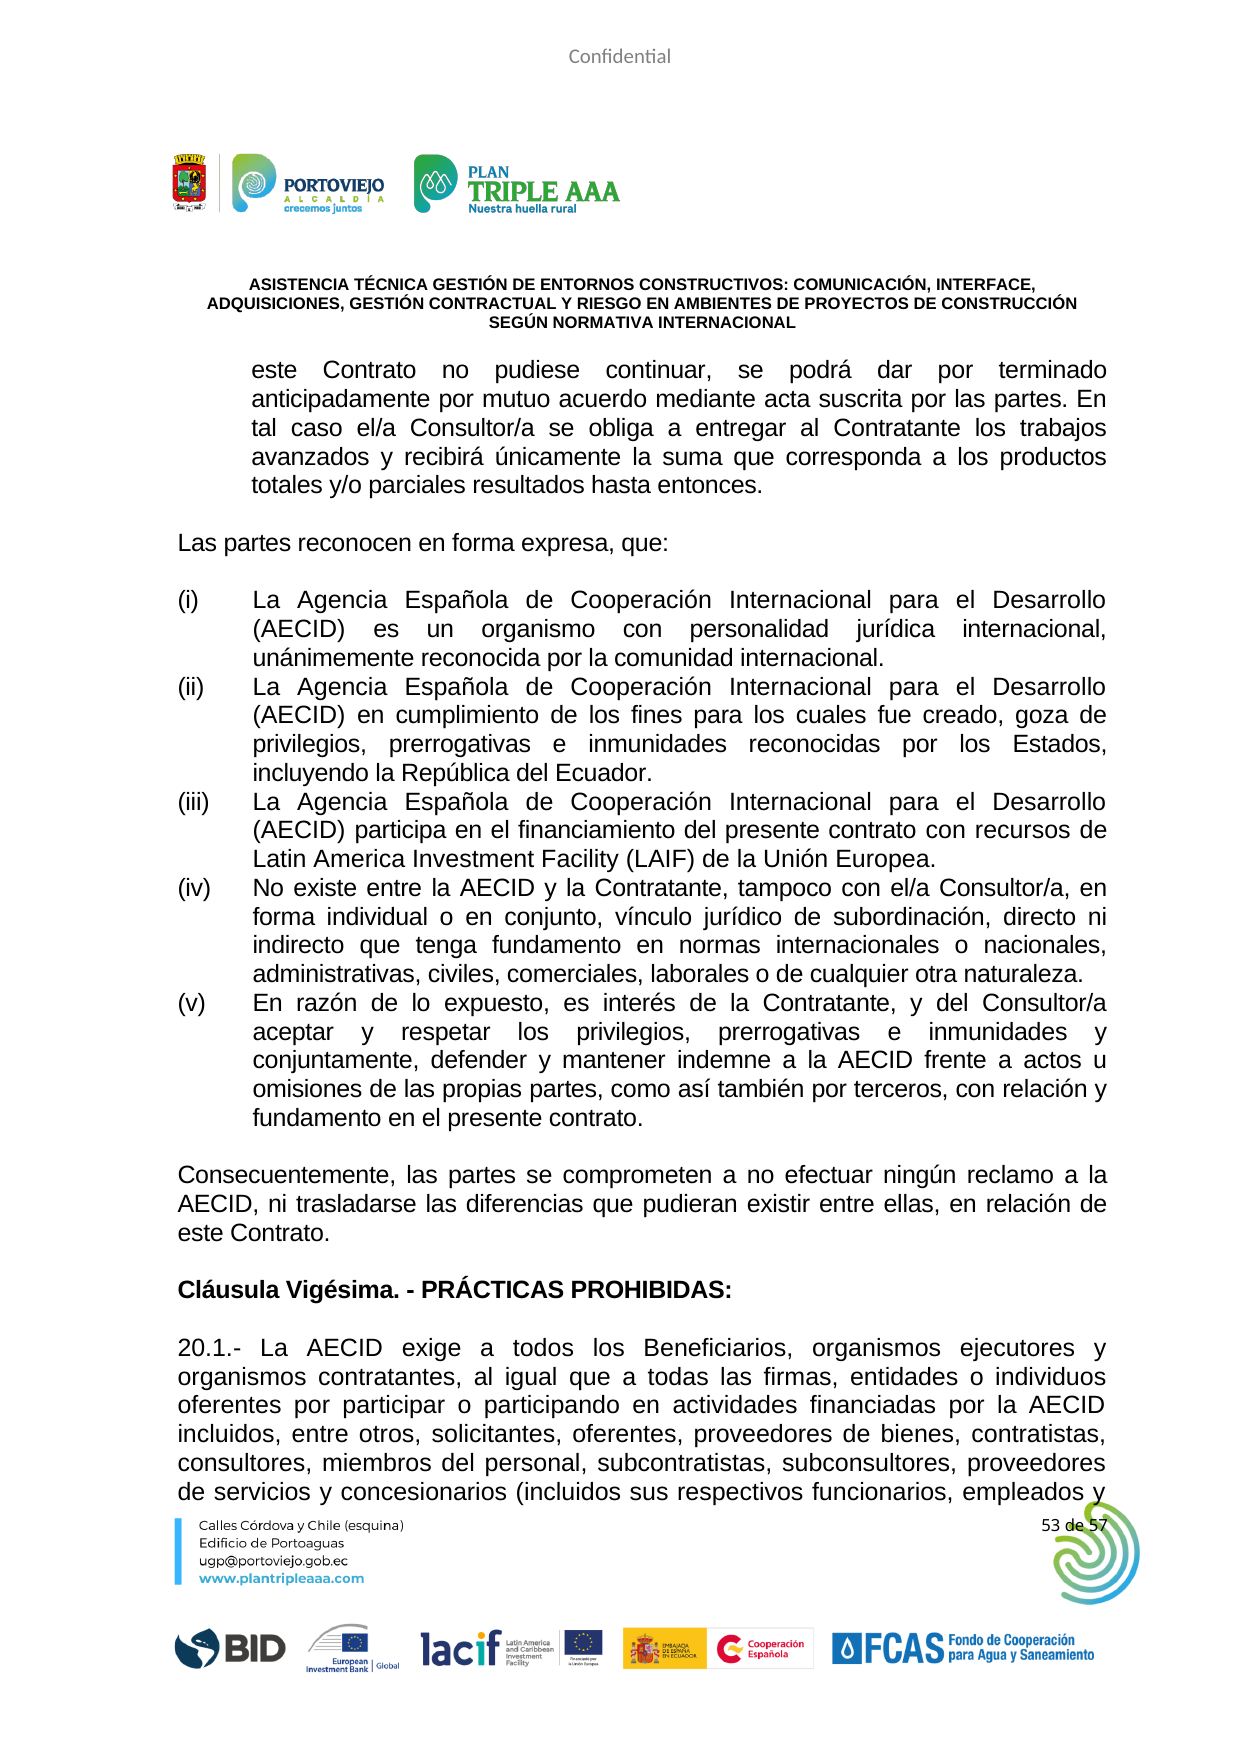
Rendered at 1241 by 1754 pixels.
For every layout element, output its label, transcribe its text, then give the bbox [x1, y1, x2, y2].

list La Agencia Española de Cooperación Internacional para el Desarrollo (AECID) es un organismo con personalidad jurídica internacional, unánimemente reconocida por la comunidad internacional. [177, 585, 1107, 671]
list La Agencia Española de Cooperación Internacional para el Desarrollo (AECID) en cumplimiento de los fines para los cuales fue creado, goza de privilegios, prerrogativas e inmunidades reconocidas por los Estados, incluyendo la República del Ecuador. [177, 671, 1107, 786]
text Consecuentemente, las partes se comprometen a no efectuar ningún reclamo a la AECID, ni trasladarse las diferencias que pudieran existir entre ellas, en relación de este Contrato. [177, 1160, 1107, 1246]
text Cláusula Vigésima. - PRÁCTICAS PROHIBIDAS: [177, 1275, 1107, 1304]
list No existe entre la AECID y la Contratante, tampoco con el/a Consultor/a, en forma individual o en conjunto, vínculo jurídico de subordinación, directo ni indirecto que tenga fundamento en normas internacionales o nacionales, administrativas, civiles, comerciales, laborales o de cualquier otra naturaleza. [177, 873, 1107, 988]
picture [0, 25, 639, 317]
text Las partes reconocen en forma expresa, que: [177, 528, 1107, 556]
picture [110, 1460, 1174, 1740]
list En razón de lo expuesto, es interés de la Contratante, y del Consultor/a aceptar y respetar los privilegios, prerrogativas e inmunidades y conjuntamente, defender y mantener indemne a la AECID frente a actos u omisiones de las propias partes, como así también por terceros, con relación y fundamento en el presente contrato. [177, 988, 1107, 1131]
list La Agencia Española de Cooperación Internacional para el Desarrollo (AECID) participa en el financiamiento del presente contrato con recursos de Latin America Investment Facility (LAIF) de la Unión Europea. [177, 786, 1107, 873]
